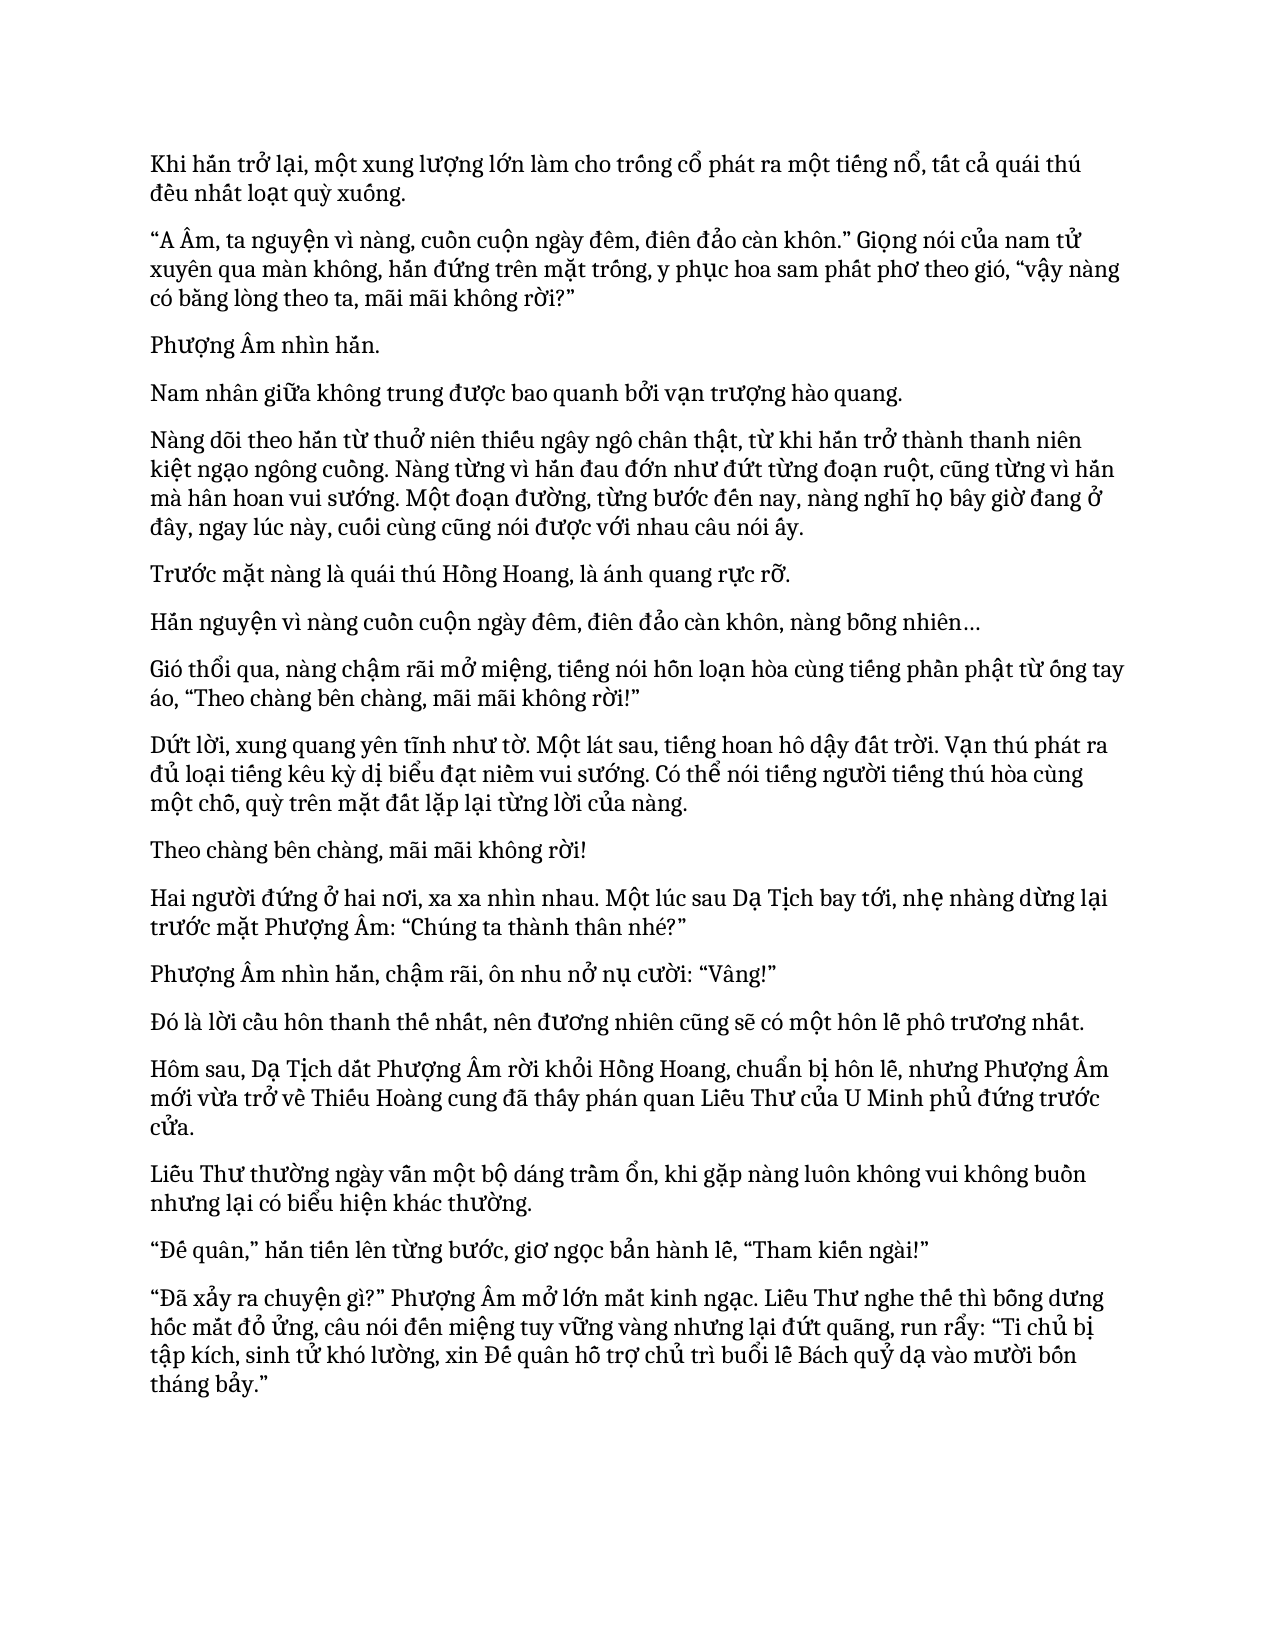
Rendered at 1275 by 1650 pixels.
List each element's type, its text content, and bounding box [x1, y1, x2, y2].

text “A Âm, ta nguyện vì nàng, cuồn cuộn ngày đêm, điên đảo càn khôn.” Giọng nói của nam tử xuyên qua màn không, hắn đứng trên mặt trống, y phục hoa sam phất phơ theo gió, “vậy nàng có bằng lòng theo ta, mãi mãi không rời?” [150, 226, 1125, 312]
text Nàng dõi theo hắn từ thuở niên thiếu ngây ngô chân thật, từ khi hắn trở thành thanh niên kiệt ngạo ngông cuồng. Nàng từng vì hắn đau đớn như đứt từng đoạn ruột, cũng từng vì hắn mà hân hoan vui sướng. Một đoạn đường, từng bước đến nay, nàng nghĩ họ bây giờ đang ở đây, ngay lúc này, cuối cùng cũng nói được với nhau câu nói ấy. [150, 426, 1125, 541]
text Nam nhân giữa không trung được bao quanh bởi vạn trượng hào quang. [150, 379, 1125, 407]
text Khi hắn trở lại, một xung lượng lớn làm cho trống cổ phát ra một tiếng nổ, tất cả quái thú đều nhất loạt quỳ xuống. [150, 150, 1125, 207]
text Trước mặt nàng là quái thú Hồng Hoang, là ánh quang rực rỡ. [150, 560, 1125, 589]
text Hắn nguyện vì nàng cuồn cuộn ngày đêm, điên đảo càn khôn, nàng bỗng nhiên… [150, 607, 1125, 636]
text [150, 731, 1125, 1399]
text Gió thổi qua, nàng chậm rãi mở miệng, tiếng nói hỗn loạn hòa cùng tiếng phần phật từ ống tay áo, “Theo chàng bên chàng, mãi mãi không rời!” [150, 655, 1125, 712]
text Phượng Âm nhìn hắn. [150, 331, 1125, 360]
